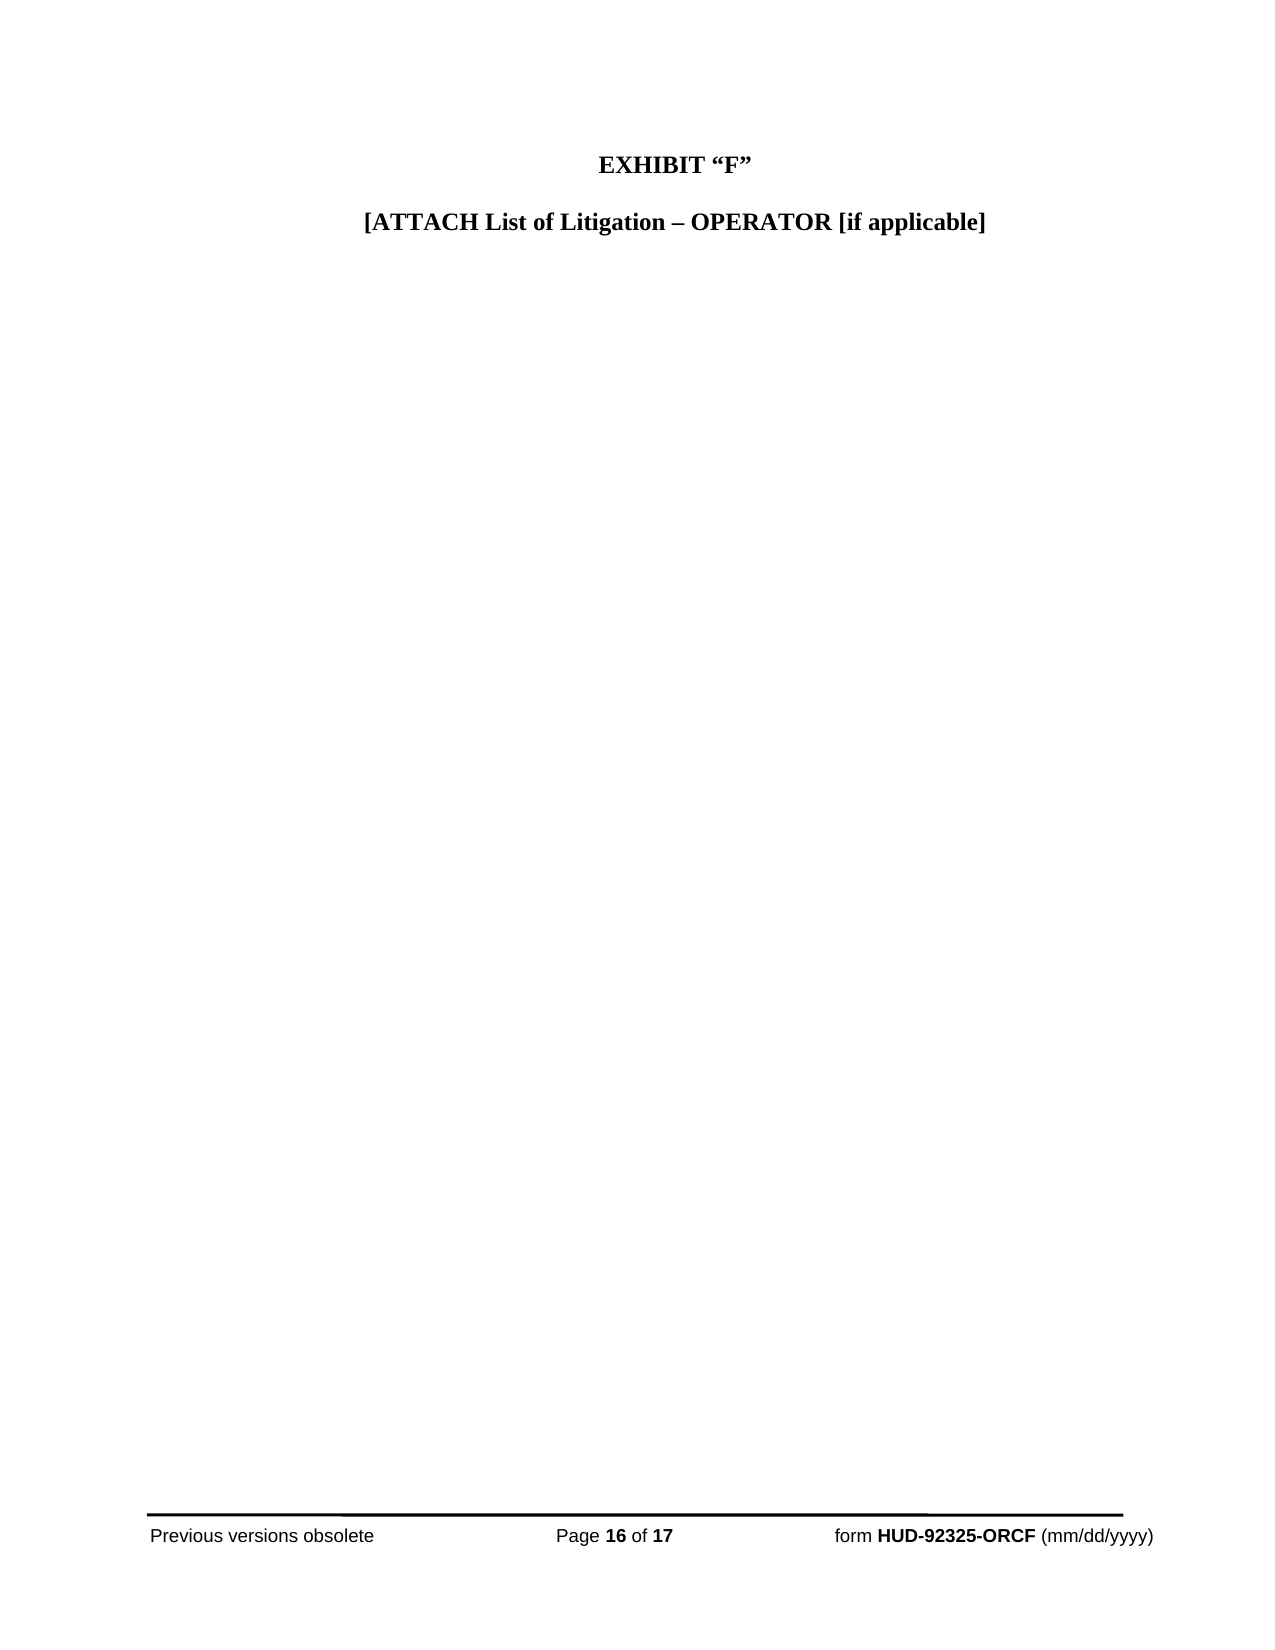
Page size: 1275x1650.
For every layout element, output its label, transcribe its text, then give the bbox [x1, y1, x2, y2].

text EXHIBIT “F” [225, 150, 1125, 179]
text [ATTACH List of Litigation – OPERATOR [if applicable] [225, 207, 1125, 236]
